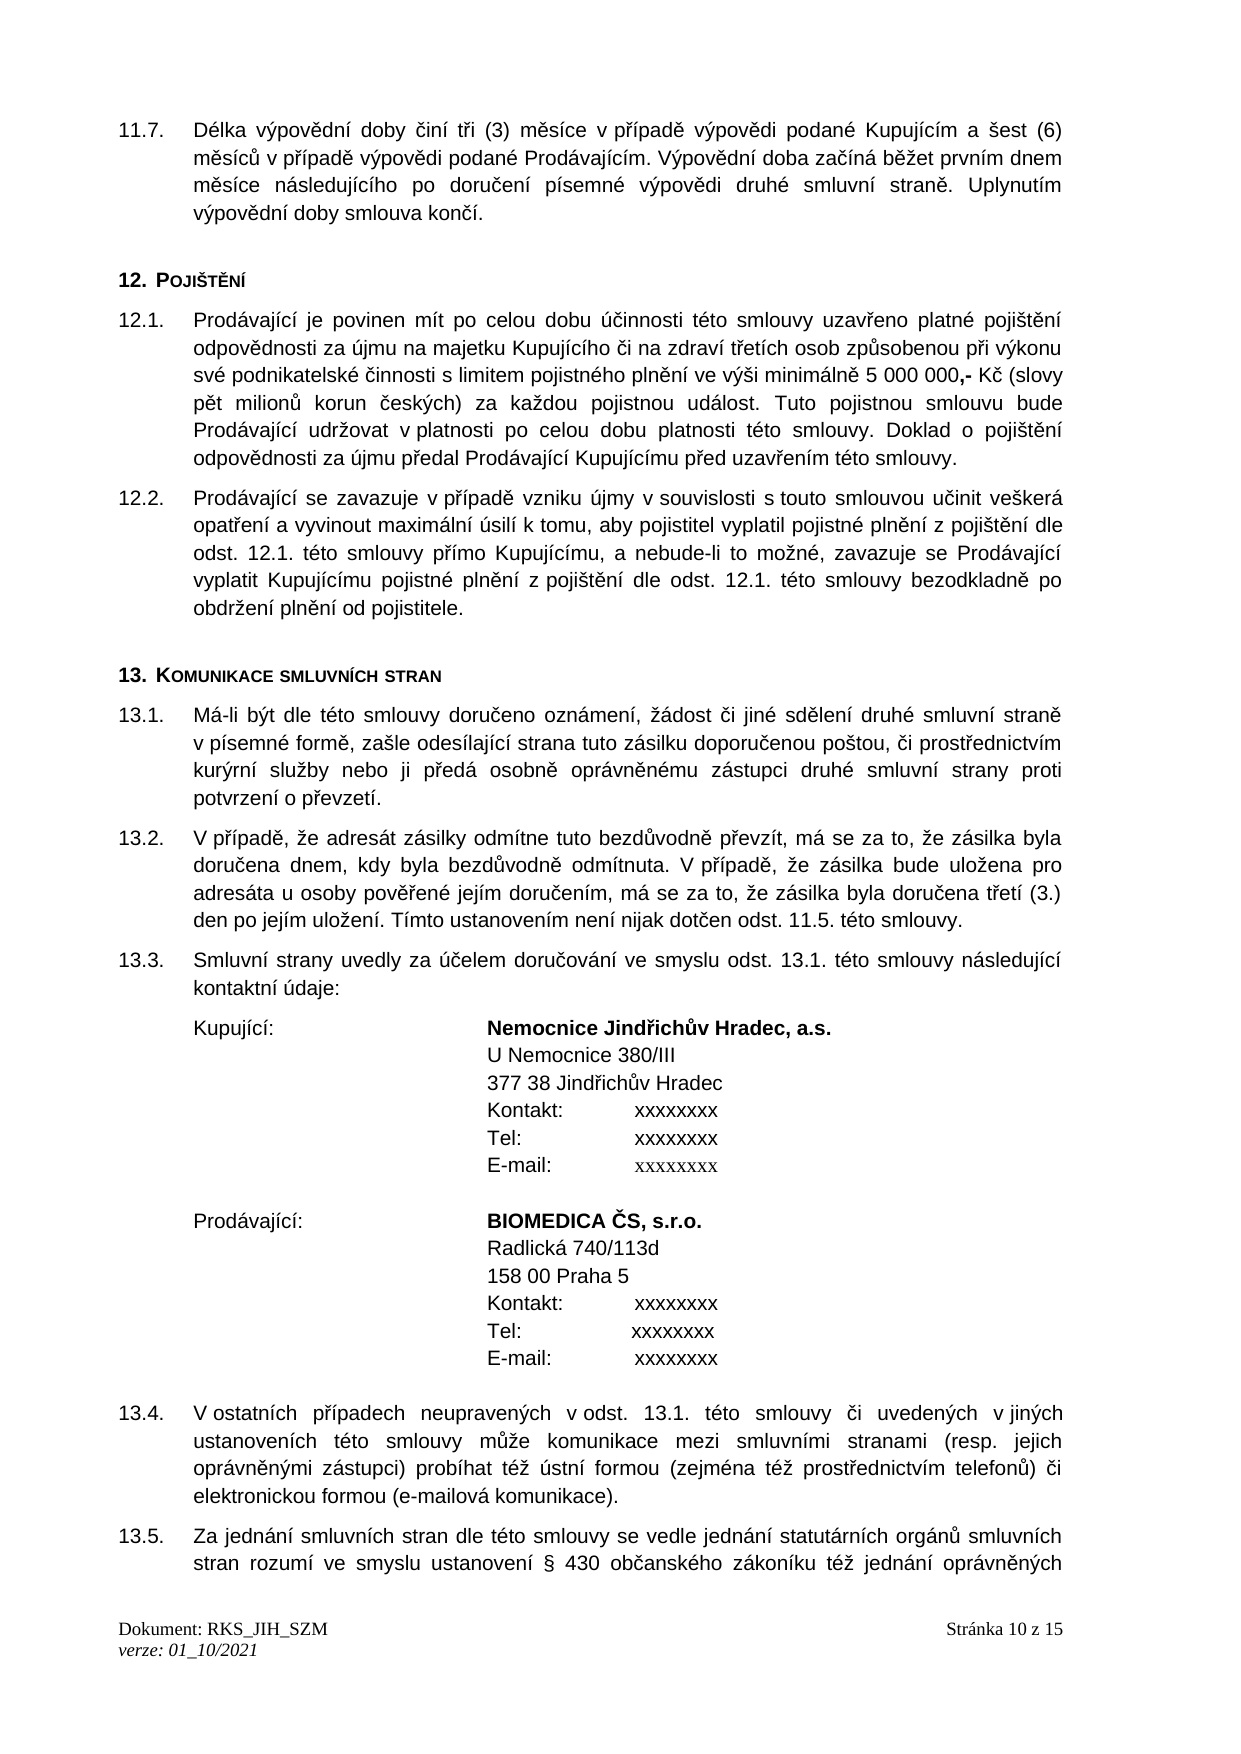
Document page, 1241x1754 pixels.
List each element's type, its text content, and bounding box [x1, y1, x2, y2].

subtitle Pojištění [118, 268, 1063, 292]
text Kontakt: xxxxxxxx [192, 1098, 1063, 1122]
list Prodávající: BIOMEDICA ČS, s.r.o. [193, 1208, 1063, 1232]
list 377 38 Jindřichův Hradec [193, 1071, 1063, 1094]
list V případě, že adresát zásilky odmítne tuto bezdůvodně převzít, má se za to, že zásilka byla doručena dnem, kdy byla bezdůvodně odmítnuta. V případě, že zásilka bude uložena pro adresáta u osoby pověřené jejím doručením, má se za to, že zásilka byla doručena třetí (3.) den po jejím uložení. Tímto ustanovením není nijak dotčen odst. 11.5. této smlouvy. [118, 826, 1063, 932]
list Radlická 740/113d [193, 1236, 1063, 1260]
list Smluvní strany uvedly za účelem doručování ve smyslu odst. 13.1. této smlouvy následující kontaktní údaje: [118, 948, 1063, 999]
list V ostatních případech neupravených v odst. 13.1. této smlouvy či uvedených v jiných ustanoveních této smlouvy může komunikace mezi smluvními stranami (resp. jejich oprávněnými zástupci) probíhat též ústní formou (zejména též prostřednictvím telefonů) či elektronickou formou (e-mailová komunikace). [118, 1401, 1063, 1507]
list Délka výpovědní doby činí tři (3) měsíce v případě výpovědi podané Kupujícím a šest (6) měsíců v případě výpovědi podané Prodávajícím. Výpovědní doba začíná běžet prvním dnem měsíce následujícího po doručení písemné výpovědi druhé smluvní straně. Uplynutím výpovědní doby smlouva končí. [118, 118, 1063, 224]
list Má-li být dle této smlouvy doručeno oznámení, žádost či jiné sdělení druhé smluvní straně v písemné formě, zašle odesílající strana tuto zásilku doporučenou poštou, či prostřednictvím kurýrní služby nebo ji předá osobně oprávněnému zástupci druhé smluvní strany proti potvrzení o převzetí. [118, 703, 1063, 809]
list 158 00 Praha 5 [193, 1263, 1063, 1287]
list E-mail: xxxxxxxx [193, 1346, 1063, 1370]
list U Nemocnice 380/III [193, 1043, 1063, 1067]
list Kupující: Nemocnice Jindřichův Hradec, a.s. [193, 1016, 1063, 1039]
list Kontakt: xxxxxxxx [193, 1291, 1063, 1315]
list Prodávající se zavazuje v případě vzniku újmy v souvislosti s touto smlouvou učinit veškerá opatření a vyvinout maximální úsilí k tomu, aby pojistitel vyplatil pojistné plnění z pojištění dle odst. 12.1. této smlouvy přímo Kupujícímu, a nebude-li to možné, zavazuje se Prodávající vyplatit Kupujícímu pojistné plnění z pojištění dle odst. 12.1. této smlouvy bezodkladně po obdržení plnění od pojistitele. [118, 486, 1063, 619]
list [118, 1523, 1063, 1575]
list Tel: xxxxxxxx [193, 1318, 1063, 1342]
list Prodávající je povinen mít po celou dobu účinnosti této smlouvy uzavřeno platné pojištění odpovědnosti za újmu na majetku Kupujícího či na zdraví třetích osob způsobenou při výkonu své podnikatelské činnosti s limitem pojistného plnění ve výši minimálně 5 000 000,- Kč (slovy pět milionů korun českých) za každou pojistnou událost. Tuto pojistnou smlouvu bude Prodávající udržovat v platnosti po celou dobu platnosti této smlouvy. Doklad o pojištění odpovědnosti za újmu předal Prodávající Kupujícímu před uzavřením této smlouvy. [118, 308, 1063, 469]
subtitle Komunikace smluvních stran [118, 663, 1063, 687]
list E-mail: xxxxxxxx [193, 1153, 1063, 1177]
text Tel: xxxxxxxx [192, 1126, 1063, 1149]
